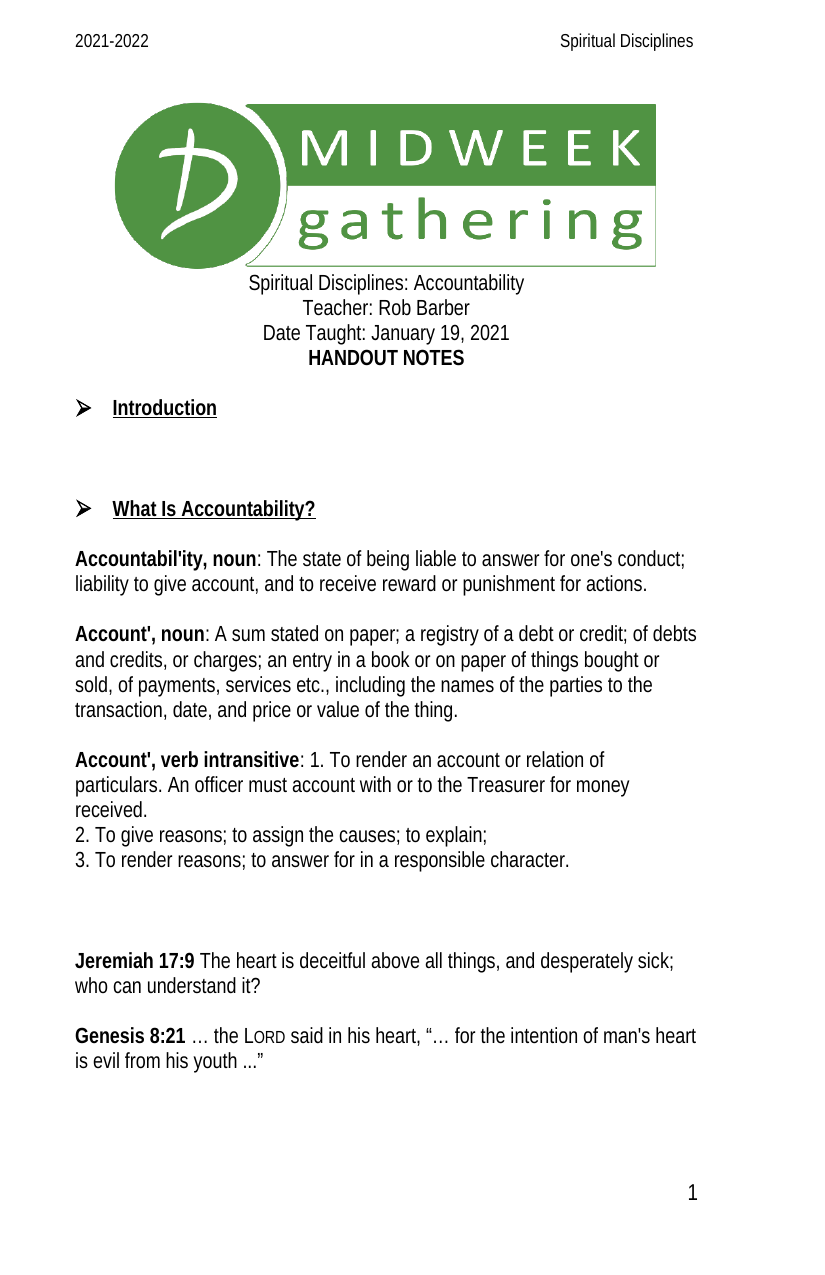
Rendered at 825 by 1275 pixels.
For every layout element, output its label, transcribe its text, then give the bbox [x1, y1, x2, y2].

list Introduction [75, 395, 697, 420]
text 3. To render reasons; to answer for in a responsible character. [75, 847, 697, 872]
picture [113, 101, 660, 270]
text Spiritual Disciplines: Accountability [75, 270, 697, 295]
text Genesis 8:21 … the Lord said in his heart, “… for the intention of man's heart is evil from his youth ...” [75, 1023, 697, 1073]
text Jeremiah 17:9 The heart is deceitful above all things, and desperately sick; who can understand it? [75, 948, 697, 998]
text Date Taught: January 19, 2021 [75, 320, 697, 345]
text Teacher: Rob Barber [75, 295, 697, 320]
text 2. To give reasons; to assign the causes; to explain; [75, 822, 697, 847]
list What Is Accountability? [75, 496, 697, 521]
text Account', verb intransitive: 1. To render an account or relation of particulars. An officer must account with or to the Treasurer for money received. [75, 747, 697, 822]
text Account', noun: A sum stated on paper; a registry of a debt or credit; of debts and credits, or charges; an entry in a book or on paper of things bought or sold, of payments, services etc., including the names of the parties to the transaction, date, and price or value of the thing. [75, 621, 697, 722]
text HANDOUT NOTES [75, 345, 697, 370]
text Accountabil'ity, noun: The state of being liable to answer for one's conduct; liability to give account, and to receive reward or punishment for actions. [75, 546, 697, 596]
